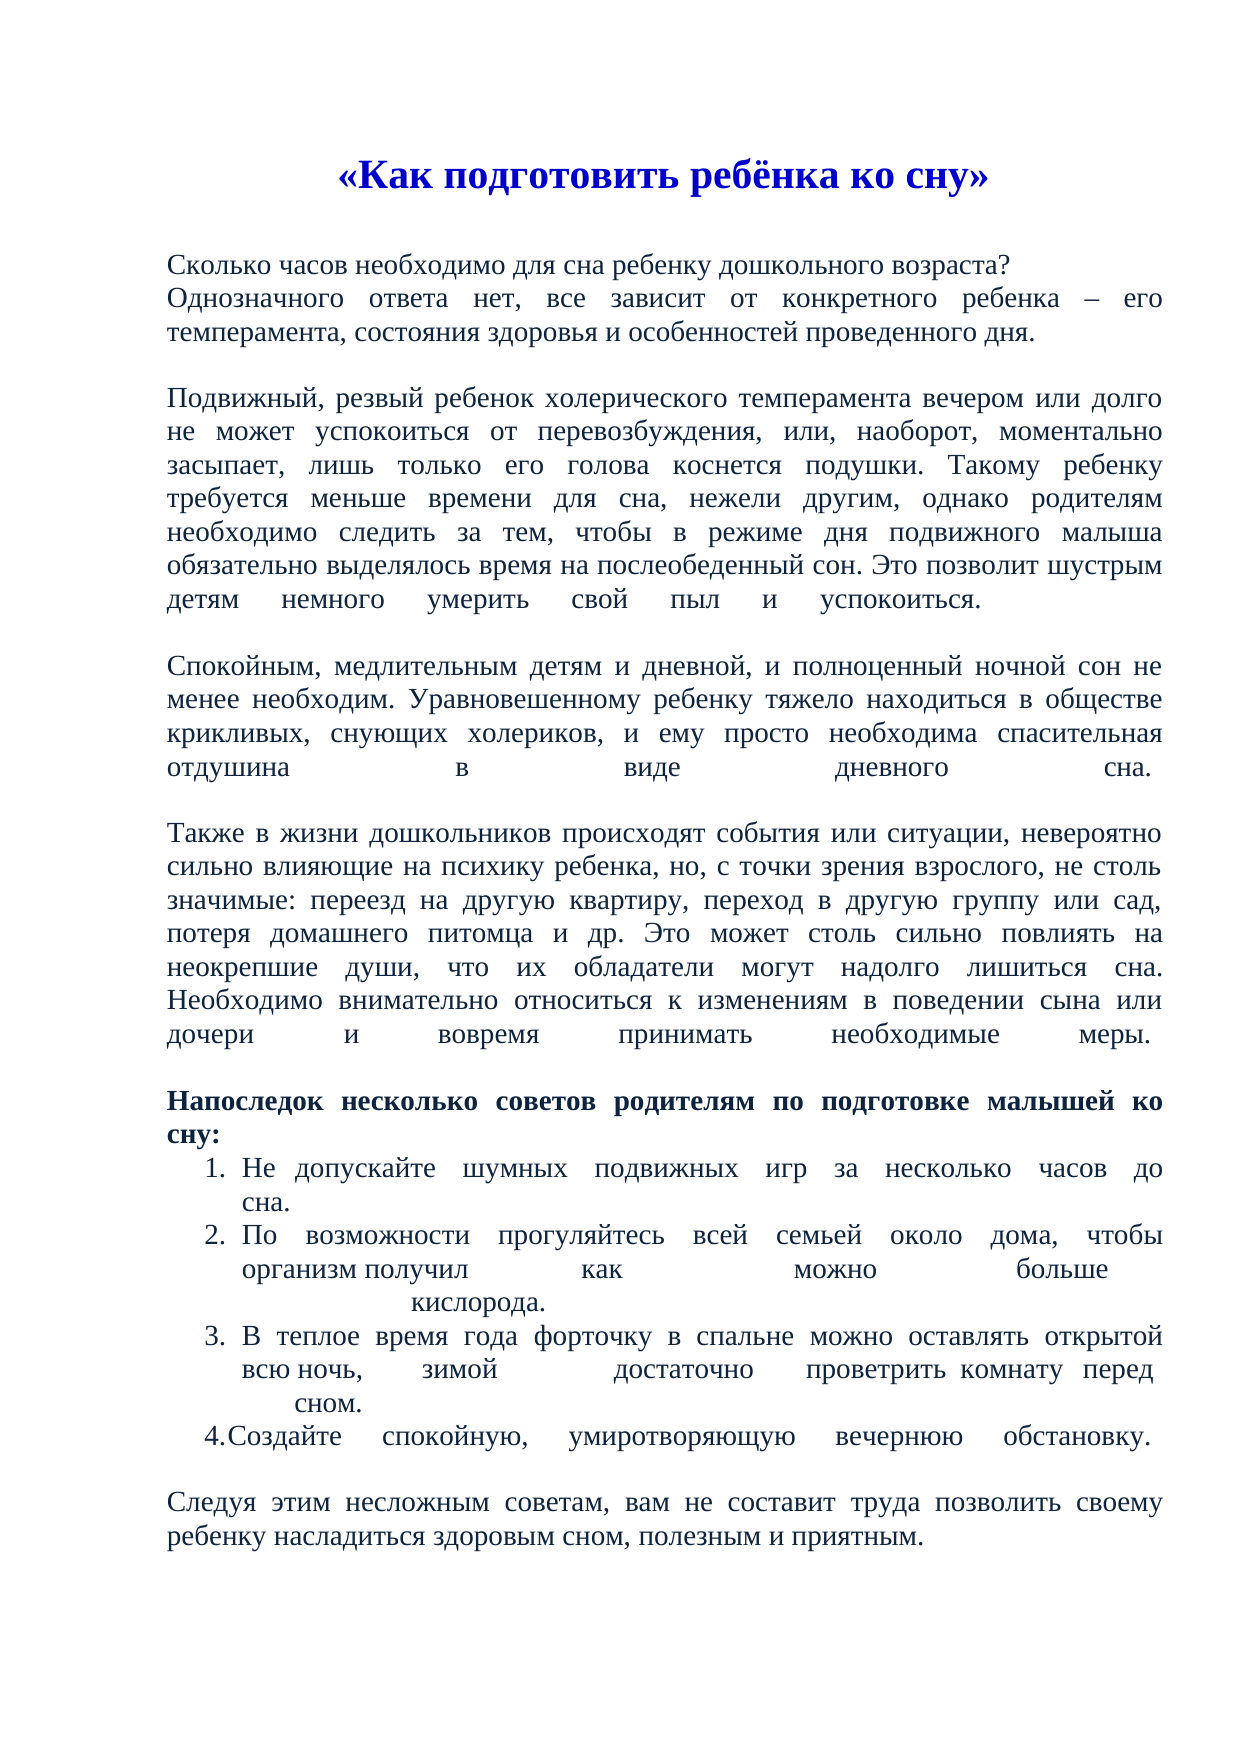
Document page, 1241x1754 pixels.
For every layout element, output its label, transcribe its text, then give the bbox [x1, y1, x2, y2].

text Напоследок несколько советов родителям по подготовке малышей ко сну: [167, 1083, 1163, 1150]
text Также в жизни дошкольников происходят события или ситуации, невероятно сильно влияющие на психику ребенка, но, с точки зрения взрослого, не столь значимые: переезд на другую квартиру, переход в другую группу или сад, потеря домашнего питомца и др. Это может столь сильно повлиять на неокрепшие души, что их обладатели могут надолго лишиться сна. Необходимо внимательно относиться к изменениям в поведении сына или дочери и вовремя принимать необходимые меры. [167, 815, 1163, 1049]
text Однозначного ответа нет, все зависит от конкретного ребенка – его темперамента, состояния здоровья и особенностей проведенного дня. [167, 280, 1163, 347]
text Спокойным, медлительным детям и дневной, и полноценный ночной сон не менее необходим. Уравновешенному ребенку тяжело находиться в обществе крикливых, снующих холериков, и ему просто необходима спасительная отдушина в виде дневного сна. [167, 648, 1163, 782]
text Следуя этим несложным советам, вам не составит труда позволить своему ребенку насладиться здоровым сном, полезным и приятным. [167, 1484, 1163, 1551]
list Не допускайте шумных подвижных игр за несколько часов до сна. [204, 1150, 1163, 1217]
list По возможности прогуляйтесь всей семьей около дома, чтобы организм получил как можно больше кислорода. [204, 1217, 1163, 1318]
text Подвижный, резвый ребенок холерического темперамента вечером или долго не может успокоиться от перевозбуждения, или, наоборот, моментально засыпает, лишь только его голова коснется подушки. Такому ребенку требуется меньше времени для сна, нежели другим, однако родителям необходимо следить за тем, чтобы в режиме дня подвижного малыша обязательно выделялось время на послеобеденный сон. Это позволит шустрым детям немного умерить свой пыл и успокоиться. [167, 380, 1163, 614]
list В теплое время года форточку в спальне можно оставлять открытой всю ночь, зимой достаточно проветрить комнату перед сном. [204, 1318, 1163, 1418]
text Сколько часов необходимо для сна ребенку дошкольного возраста? [167, 247, 1163, 280]
title «Как подготовить ребёнка ко сну» [337, 150, 992, 198]
list Создайте спокойную, умиротворяющую вечернюю обстановку. [204, 1418, 1163, 1452]
